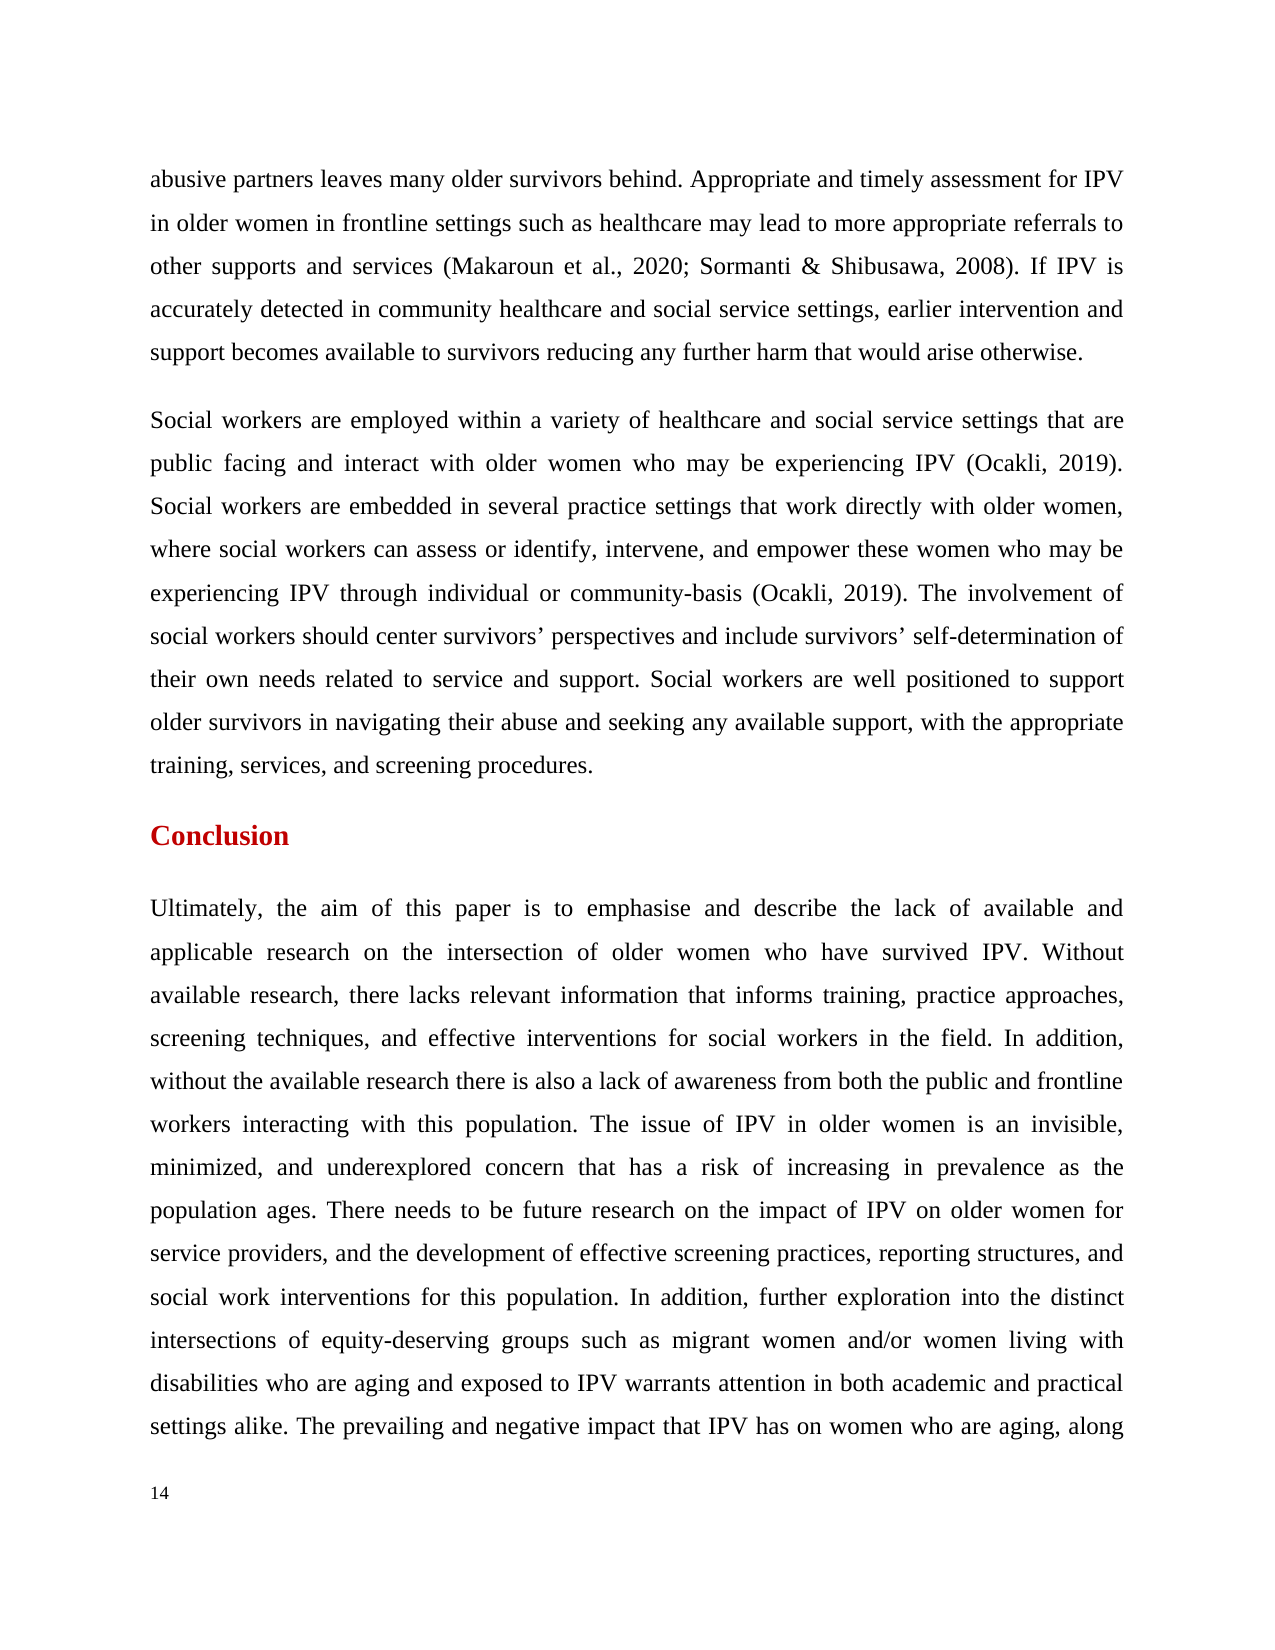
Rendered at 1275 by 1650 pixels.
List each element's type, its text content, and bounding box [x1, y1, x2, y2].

text Social workers are employed within a variety of healthcare and social service settings that are public facing and interact with older women who may be experiencing IPV (Ocakli, 2019). Social workers are embedded in several practice settings that work directly with older women, where social workers can assess or identify, intervene, and empower these women who may be experiencing IPV through individual or community-basis (Ocakli, 2019). The involvement of social workers should center survivors’ perspectives and include survivors’ self-determination of their own needs related to service and support. Social workers are well positioned to support older survivors in navigating their abuse and seeking any available support, with the appropriate training, services, and screening procedures. [150, 405, 1125, 779]
subtitle Conclusion [150, 818, 1125, 852]
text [150, 164, 1125, 366]
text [150, 893, 1125, 1440]
